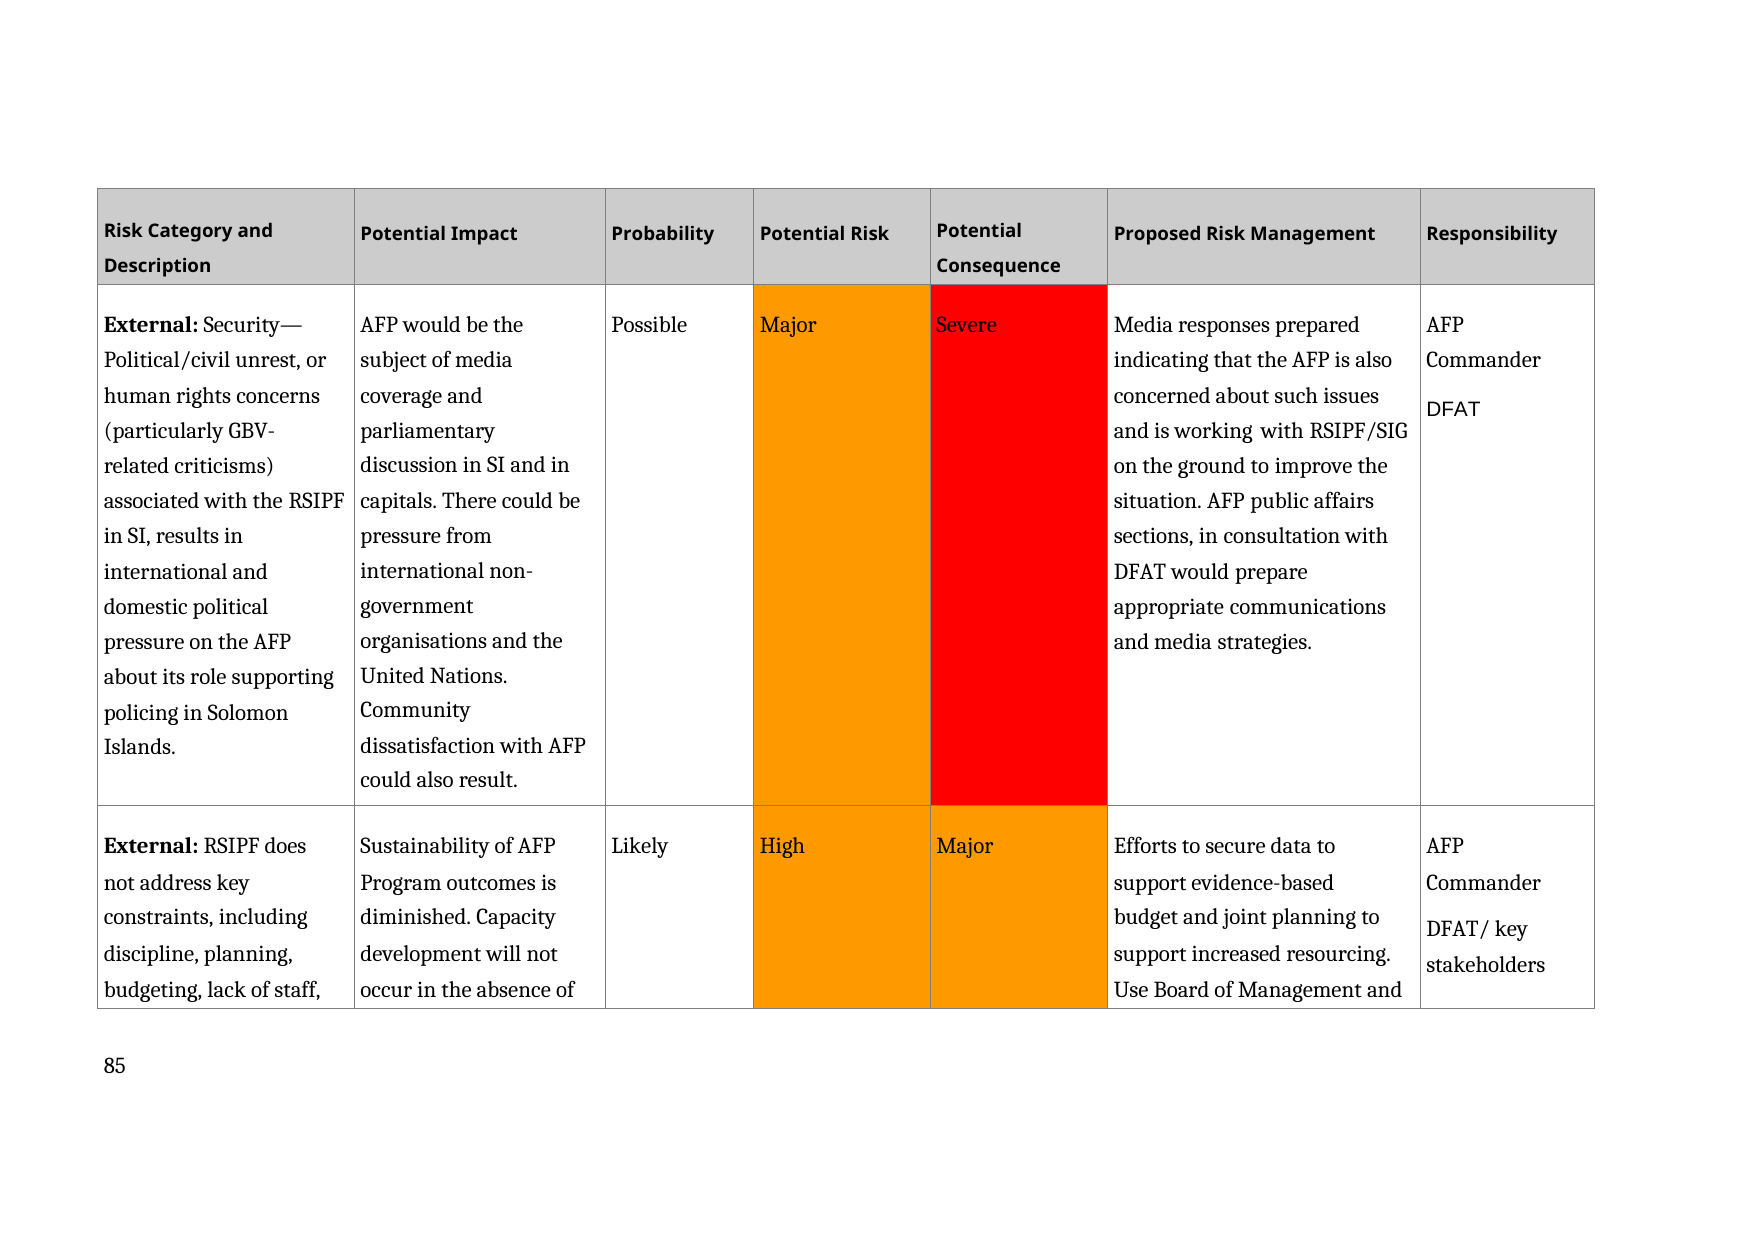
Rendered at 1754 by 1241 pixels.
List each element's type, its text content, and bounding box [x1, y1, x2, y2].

table_cell Major [754, 285, 930, 805]
table_header Potential Impact [355, 189, 605, 284]
table_cell Sustainability of AFP [355, 806, 605, 865]
table_cell support evidence-based [1108, 865, 1420, 901]
table_header Proposed Risk Management [1108, 189, 1420, 284]
table_header Potential Consequence [931, 189, 1107, 284]
table_cell Possible [606, 285, 753, 805]
table_cell External: RSIPF does [98, 806, 354, 865]
table_cell Efforts to secure data to [1108, 806, 1420, 865]
table_cell Major [931, 806, 1107, 1008]
table_cell support increased resourcing. [1108, 942, 1420, 978]
table_cell High [754, 806, 930, 1008]
table_cell constraints, including [98, 901, 354, 942]
table_cell occur in the absence of [355, 978, 605, 1008]
table_cell External: Security— Political/civil unrest, or human rights concerns (particularly GBV- related criticisms) associated with the RSIPF in SI, results in international and domestic political pressure on the AFP about its role supporting policing in Solomon Islands. [98, 285, 354, 805]
table_cell Program outcomes is [355, 865, 605, 901]
table_cell budget and joint planning to [1108, 901, 1420, 942]
table_cell AFP Commander DFAT [1421, 285, 1594, 805]
table_cell AFP [1421, 806, 1594, 865]
table_cell AFP would be the subject of media coverage and parliamentary discussion in SI and in capitals. There could be pressure from international non- government organisations and the United Nations. Community dissatisfaction with AFP could also result. [355, 285, 605, 805]
table_header Potential Risk [754, 189, 930, 284]
table_cell budgeting, lack of staff, [98, 978, 354, 1008]
table_header Responsibility [1421, 189, 1594, 284]
table_header Probability [606, 189, 753, 284]
table_cell Likely [606, 806, 753, 1008]
table_cell discipline, planning, [98, 942, 354, 978]
table_cell not address key [98, 865, 354, 901]
table_cell Media responses prepared indicating that the AFP is also concerned about such issues and is working with RSIPF/SIG on the ground to improve the situation. AFP public affairs sections, in consultation with DFAT would prepare appropriate communications and media strategies. [1108, 285, 1420, 805]
table_header Risk Category and Description [98, 189, 354, 284]
table_cell Commander [1421, 865, 1594, 901]
table_cell Use Board of Management and [1108, 978, 1420, 1008]
table_cell development will not [355, 942, 605, 978]
table_cell Severe [931, 285, 1107, 805]
table_cell DFAT/ key [1421, 901, 1594, 942]
table_cell diminished. Capacity [355, 901, 605, 942]
table_cell stakeholders [1421, 942, 1594, 1008]
